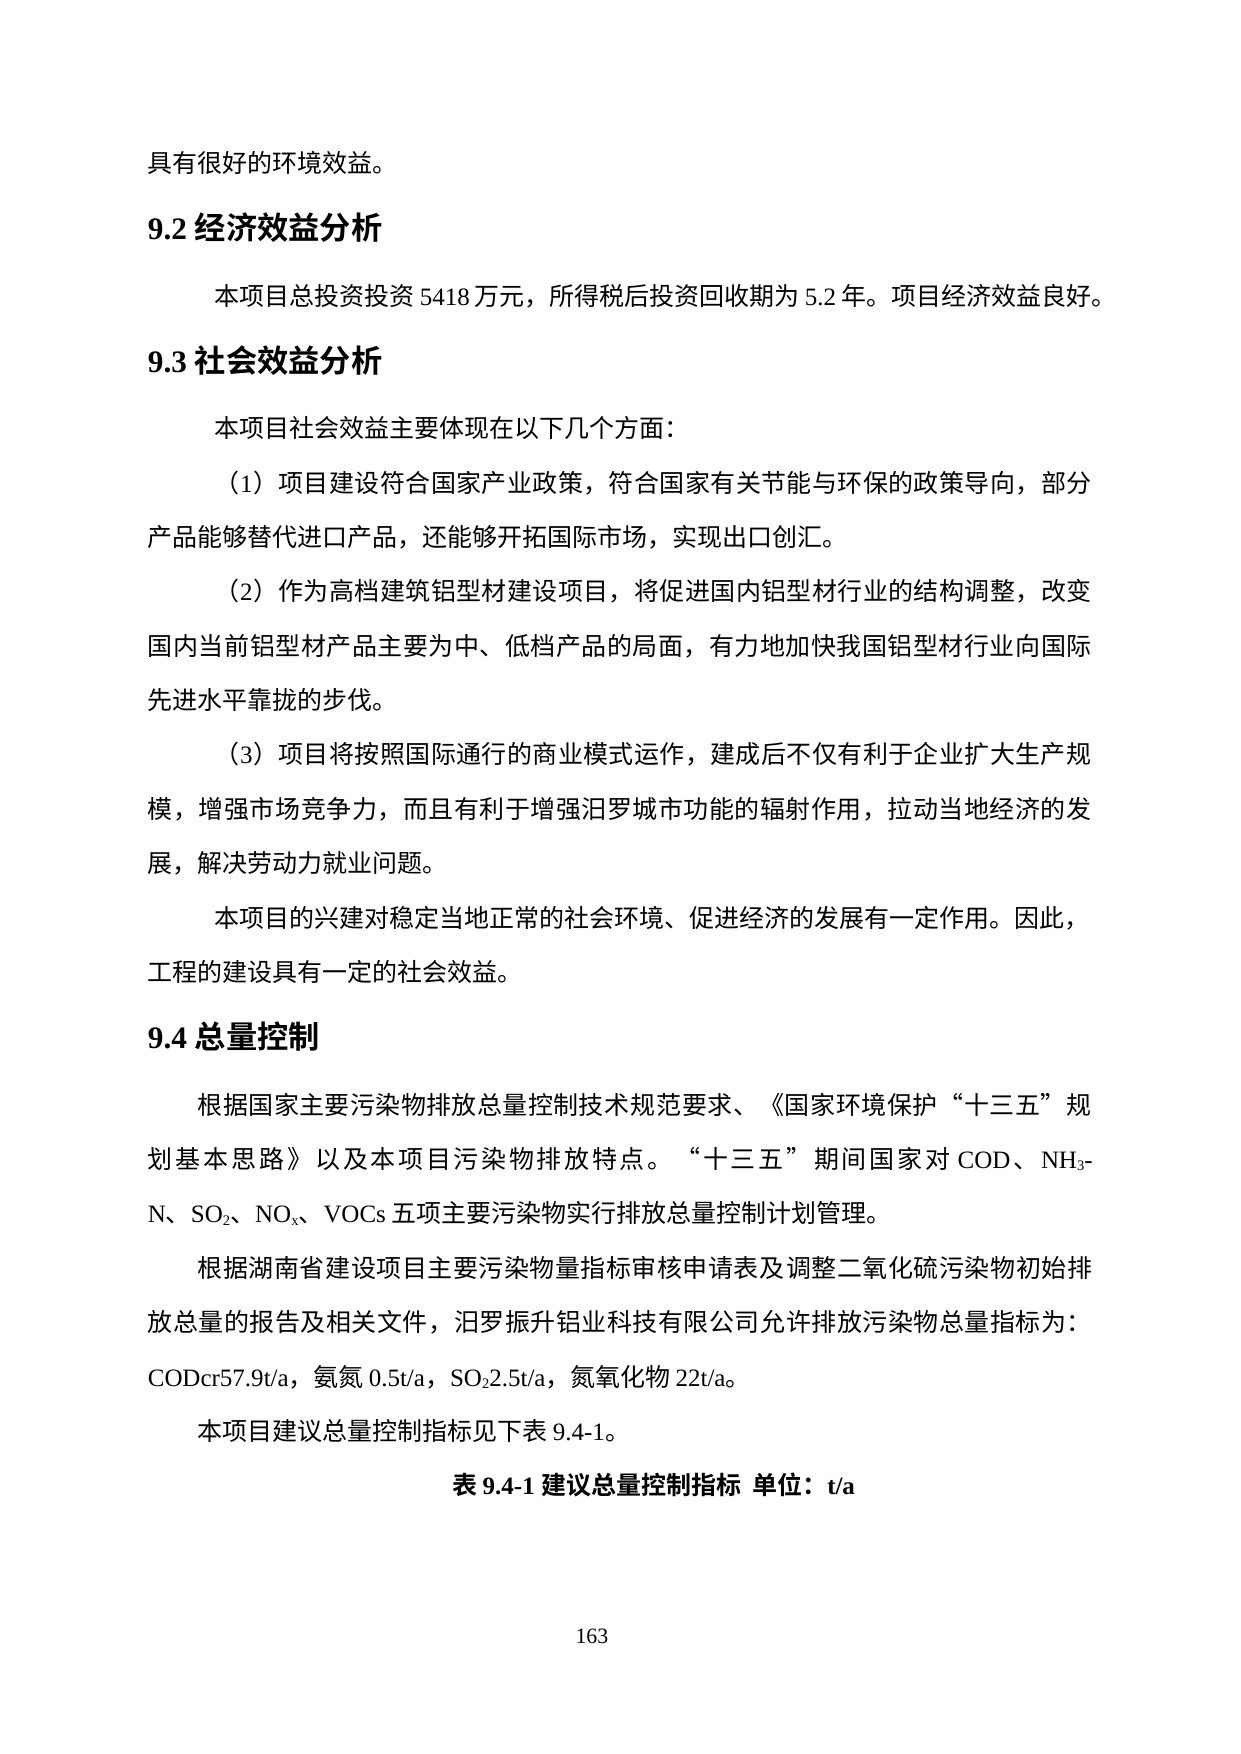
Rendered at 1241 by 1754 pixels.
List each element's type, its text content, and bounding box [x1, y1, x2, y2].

text 根据国家主要污染物排放总量控制技术规范要求、《国家环境保护“十三五”规划基本思路》以及本项目污染物排放特点。“十三五”期间国家对COD、NH3-N、SO2、NOx、VOCs五项主要污染物实行排放总量控制计划管理。 [148, 1085, 1093, 1230]
text （2）作为高档建筑铝型材建设项目，将促进国内铝型材行业的结构调整，改变国内当前铝型材产品主要为中、低档产品的局面，有力地加快我国铝型材行业向国际先进水平靠拢的步伐。 [148, 572, 1093, 717]
text 根据湖南省建设项目主要污染物量指标审核申请表及调整二氧化硫污染物初始排放总量的报告及相关文件，汨罗振升铝业科技有限公司允许排放污染物总量指标为：CODcr57.9t/a，氨氮0.5t/a，SO22.5t/a，氮氧化物22t/a。 [148, 1248, 1093, 1393]
text （1）项目建设符合国家产业政策，符合国家有关节能与环保的政策导向，部分产品能够替代进口产品，还能够开拓国际市场，实现出口创汇。 [148, 463, 1093, 554]
subtitle 9.2 经济效益分析 [148, 203, 1093, 248]
text 表9.4-1 建议总量控制指标 单位：t/a [148, 1466, 1093, 1502]
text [148, 143, 1093, 180]
subtitle 9.4 总量控制 [148, 1012, 1093, 1057]
text 本项目建议总量控制指标见下表9.4-1。 [148, 1411, 1093, 1448]
text 本项目的兴建对稳定当地正常的社会环境、促进经济的发展有一定作用。因此，工程的建设具有一定的社会效益。 [148, 898, 1093, 989]
subtitle 9.3 社会效益分析 [148, 336, 1093, 381]
text （3）项目将按照国际通行的商业模式运作，建成后不仅有利于企业扩大生产规模，增强市场竞争力，而且有利于增强汨罗城市功能的辐射作用，拉动当地经济的发展，解决劳动力就业问题。 [148, 735, 1093, 880]
text 本项目总投资投资5418万元，所得税后投资回收期为5.2年。项目经济效益良好。 [148, 276, 1093, 312]
text 本项目社会效益主要体现在以下几个方面： [148, 409, 1093, 445]
